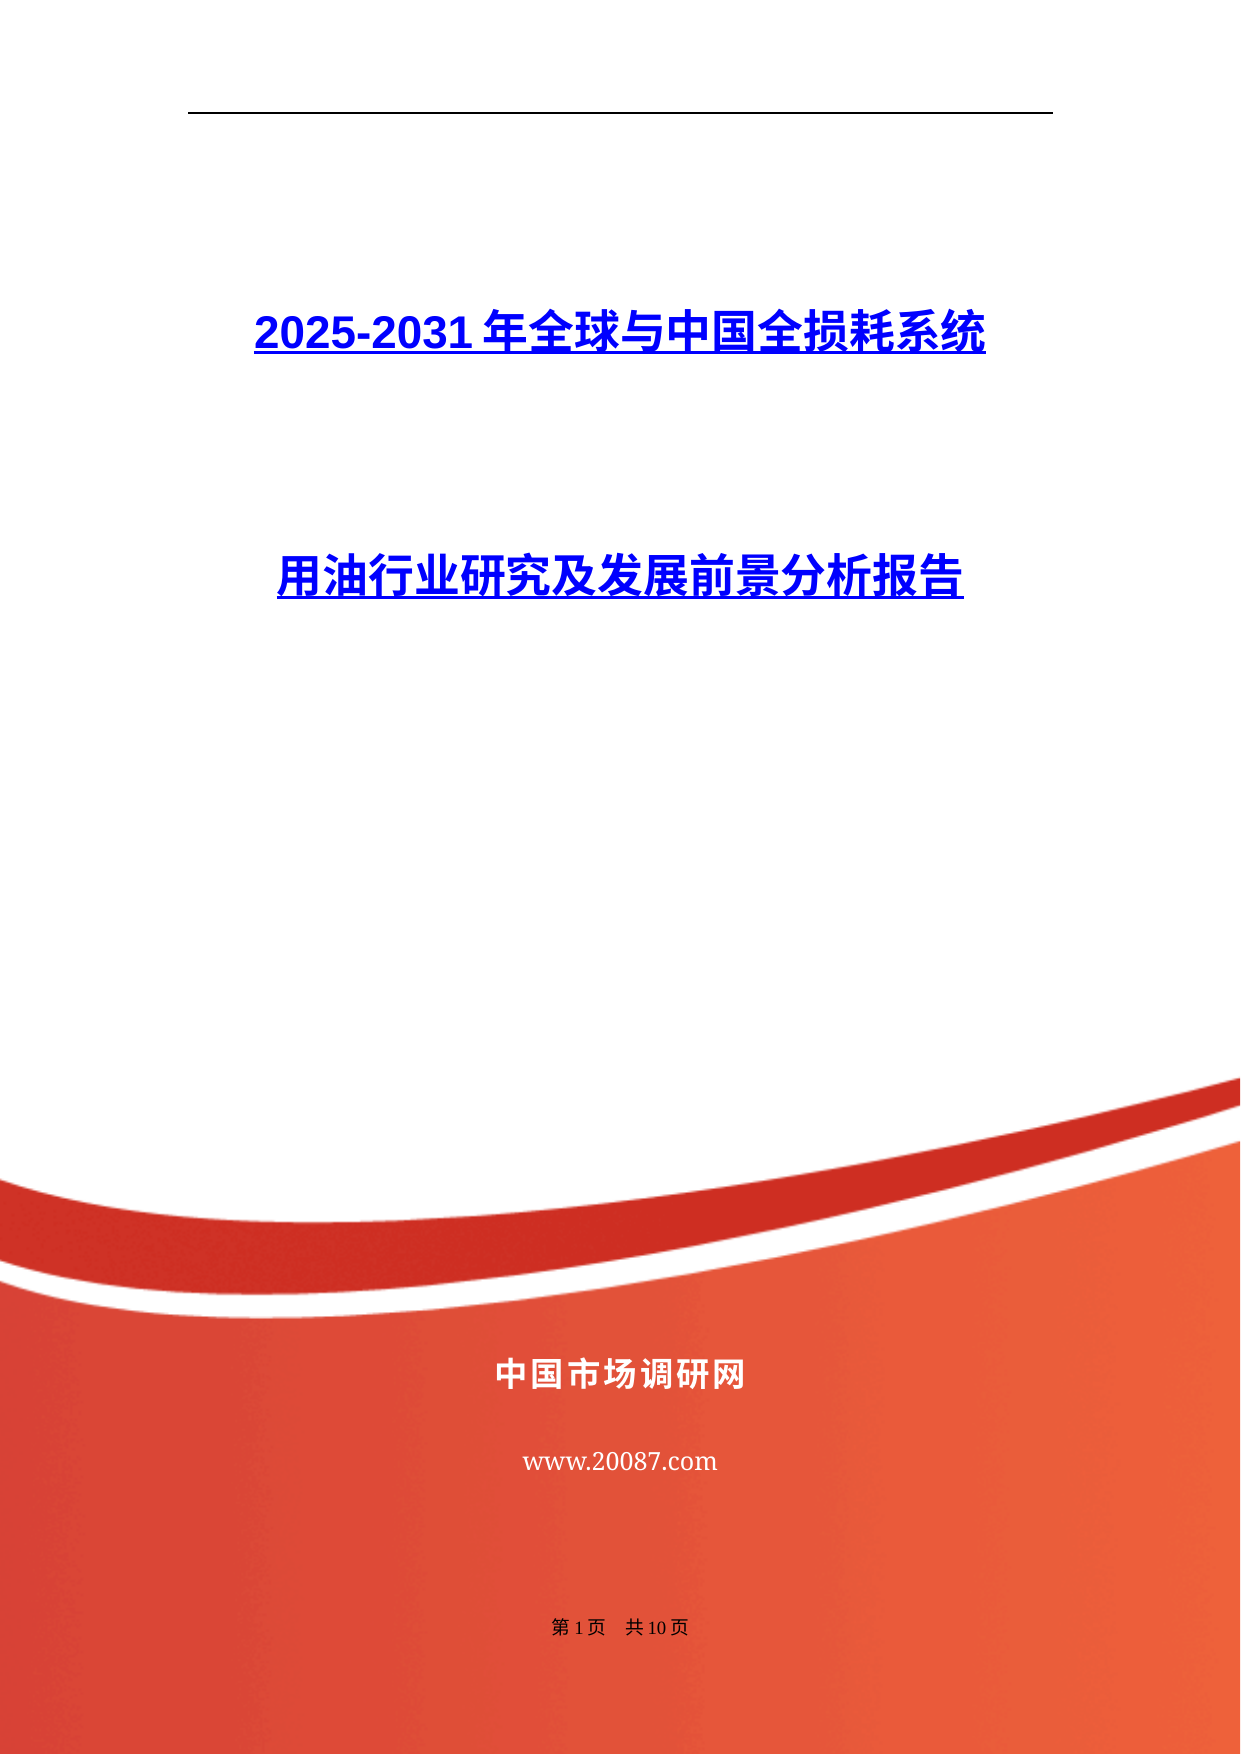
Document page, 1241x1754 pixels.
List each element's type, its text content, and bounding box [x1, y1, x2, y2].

subtitle 中国市场调研网 [187, 1339, 1053, 1404]
text www.20087.com [187, 1428, 1053, 1493]
picture [0, 1006, 1241, 1754]
table_header 2025-2031年全球与中国全损耗系统用油行业研究及发展前景分析报告 [188, 207, 1053, 773]
